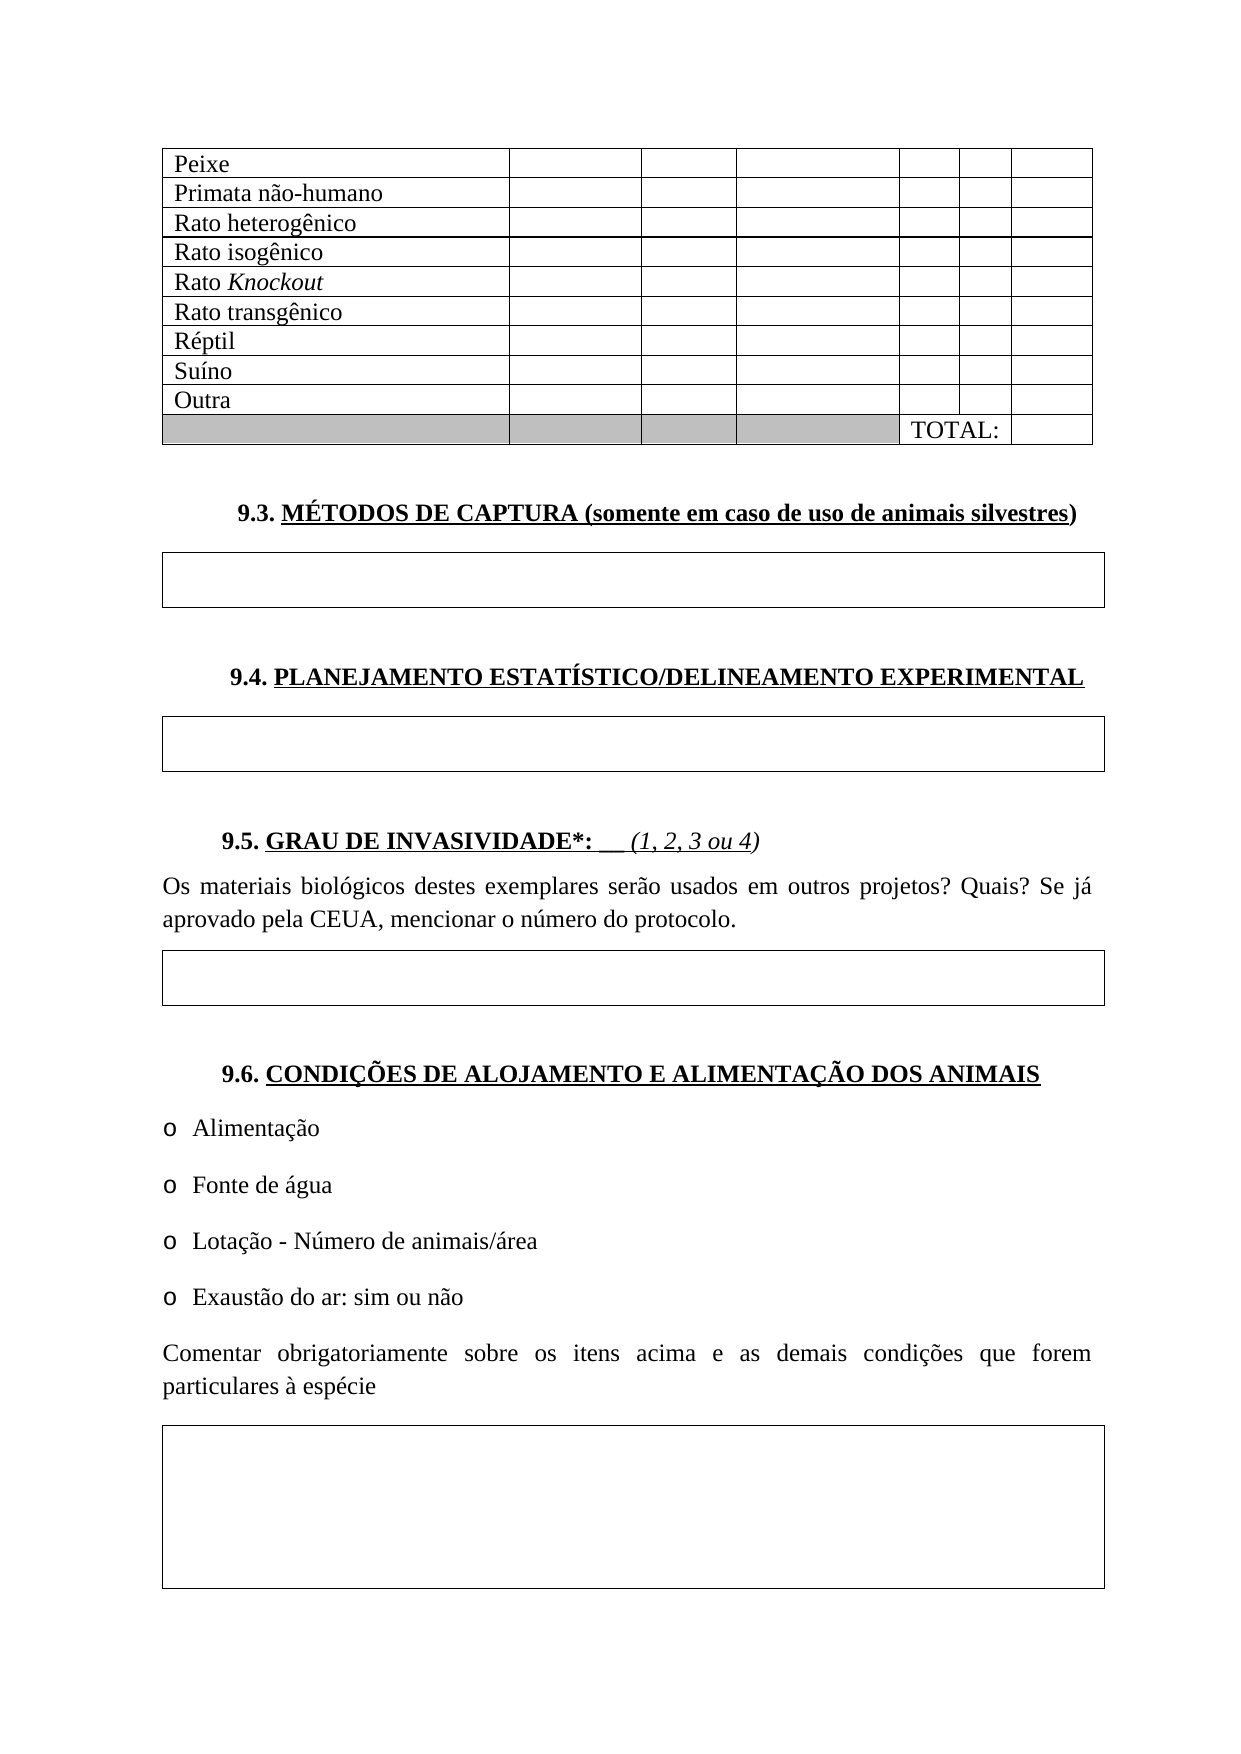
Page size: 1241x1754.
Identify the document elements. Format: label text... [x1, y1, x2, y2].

table_cell Primata não-humano [163, 178, 509, 207]
table_cell [737, 238, 899, 266]
table_cell Rato Knockout [163, 267, 509, 296]
table_cell Outra [163, 385, 509, 414]
table_cell [1012, 415, 1092, 443]
table_cell [737, 297, 899, 325]
table_header [163, 951, 1104, 1005]
table_cell [642, 326, 736, 355]
table_cell [163, 415, 509, 443]
table_cell [737, 208, 899, 236]
table_cell [900, 208, 959, 236]
table_cell Suíno [163, 356, 509, 384]
table_cell [1012, 297, 1092, 325]
table_cell [900, 385, 959, 414]
table_cell [510, 178, 641, 207]
text Comentar obrigatoriamente sobre os itens acima e as demais condições que forem particulares à espécie [162, 1338, 1093, 1400]
table_cell [900, 149, 959, 177]
table_header [163, 553, 1104, 607]
table_cell [510, 149, 641, 177]
table_cell [737, 267, 899, 296]
table_cell [960, 385, 1011, 414]
table_cell [900, 238, 959, 266]
table_cell [642, 149, 736, 177]
table_cell [900, 326, 959, 355]
text 9.4. PLANEJAMENTO ESTATÍSTICO/DELINEAMENTO EXPERIMENTAL [162, 662, 1093, 691]
table_cell [1012, 385, 1092, 414]
table_cell Rato isogênico [163, 238, 509, 266]
table_cell [1012, 149, 1092, 177]
table_cell [737, 385, 899, 414]
table_cell [960, 326, 1011, 355]
text 9.5. GRAU DE INVASIVIDADE*: __ (1, 2, 3 ou 4) [162, 826, 1093, 854]
table_cell Réptil [163, 326, 509, 355]
table_cell [642, 297, 736, 325]
table_cell [510, 415, 641, 443]
table_cell Peixe [163, 149, 509, 177]
table_cell [737, 178, 899, 207]
table_cell [1012, 178, 1092, 207]
list Exaustão do ar: sim ou não [162, 1282, 1093, 1313]
table_cell [510, 238, 641, 266]
table_cell [900, 297, 959, 325]
table_cell [737, 149, 899, 177]
table_header [163, 717, 1104, 771]
table_cell [960, 238, 1011, 266]
table_cell [1012, 208, 1092, 236]
table_cell [900, 356, 959, 384]
table_cell [900, 178, 959, 207]
list Lotação - Número de animais/área [162, 1226, 1093, 1257]
text Os materiais biológicos destes exemplares serão usados em outros projetos? Quais? Se já aprovado pela CEUA, mencionar o número do protocolo. [162, 871, 1093, 933]
table_cell [510, 297, 641, 325]
table_cell Rato heterogênico [163, 208, 509, 236]
table_cell [510, 385, 641, 414]
table_cell [960, 208, 1011, 236]
text 9.3. MÉTODOS DE CAPTURA (somente em caso de uso de animais silvestres) [162, 498, 1093, 527]
list Fonte de água [162, 1170, 1093, 1201]
table_cell [960, 297, 1011, 325]
table_cell [960, 267, 1011, 296]
table_cell [1012, 267, 1092, 296]
table_cell [737, 326, 899, 355]
table_cell [642, 415, 736, 443]
table_cell TOTAL: [900, 415, 1011, 443]
table_cell [510, 356, 641, 384]
table_cell [642, 178, 736, 207]
table_cell [1012, 326, 1092, 355]
table_cell [737, 415, 899, 443]
table_cell [960, 356, 1011, 384]
table_cell [960, 178, 1011, 207]
table_cell [510, 326, 641, 355]
table_cell [737, 356, 899, 384]
table_cell [642, 267, 736, 296]
table_cell [510, 208, 641, 236]
table_cell [642, 238, 736, 266]
list Alimentação [162, 1113, 1093, 1144]
text 9.6. CONDIÇÕES DE ALOJAMENTO E ALIMENTAÇÃO DOS ANIMAIS [162, 1059, 1093, 1088]
table_cell [1012, 238, 1092, 266]
table_cell [642, 208, 736, 236]
table_cell [900, 267, 959, 296]
table_cell [642, 356, 736, 384]
table_cell [960, 149, 1011, 177]
table_cell [510, 267, 641, 296]
table_cell Rato transgênico [163, 297, 509, 325]
table_cell [1012, 356, 1092, 384]
table_header [163, 1426, 1104, 1588]
table_cell [642, 385, 736, 414]
